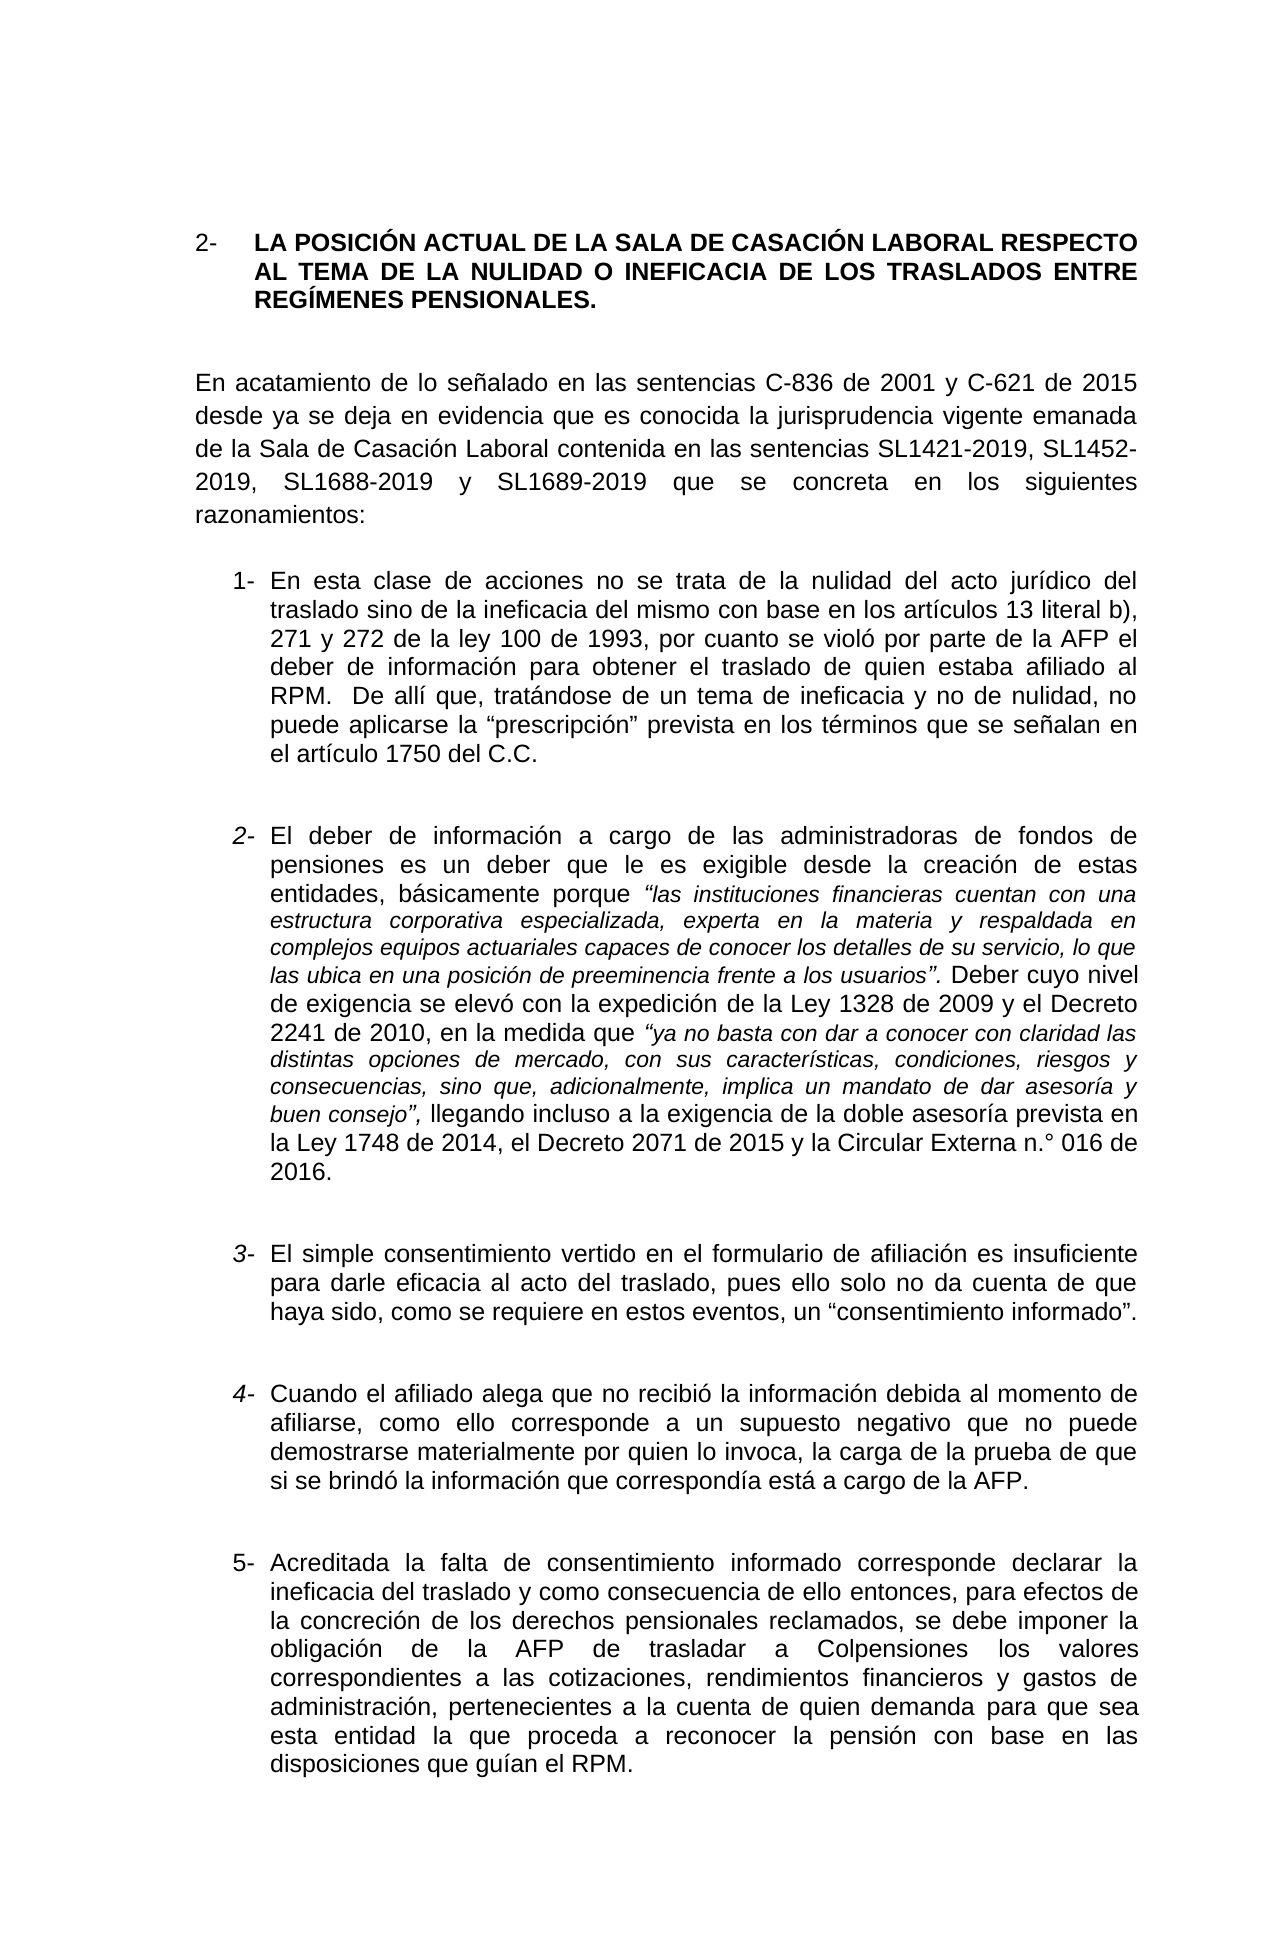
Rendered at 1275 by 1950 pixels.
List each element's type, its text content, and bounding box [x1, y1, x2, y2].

list En esta clase de acciones no se trata de la nulidad del acto jurídico del traslado sino de la ineficacia del mismo con base en los artículos 13 literal b), 271 y 272 de la ley 100 de 1993, por cuanto se violó por parte de la AFP el deber de información para obtener el traslado de quien estaba afiliado al RPM. De allí que, tratándose de un tema de ineficacia y no de nulidad, no puede aplicarse la “prescripción” prevista en los términos que se señalan en el artículo 1750 del C.C. [232, 566, 1139, 767]
list Acreditada la falta de consentimiento informado corresponde declarar la ineficacia del traslado y como consecuencia de ello entonces, para efectos de la concreción de los derechos pensionales reclamados, se debe imponer la obligación de la AFP de trasladar a Colpensiones los valores correspondientes a las cotizaciones, rendimientos financieros y gastos de administración, pertenecientes a la cuenta de quien demanda para que sea esta entidad la que proceda a reconocer la pensión con base en las disposiciones que guían el RPM. [232, 1548, 1139, 1778]
text En acatamiento de lo señalado en las sentencias C-836 de 2001 y C-621 de 2015 desde ya se deja en evidencia que es conocida la jurisprudencia vigente emanada de la Sala de Casación Laboral contenida en las sentencias SL1421-2019, SL1452-2019, SL1688-2019 y SL1689-2019 que se concreta en los siguientes razonamientos: [195, 368, 1139, 529]
list Cuando el afiliado alega que no recibió la información debida al momento de afiliarse, como ello corresponde a un supuesto negativo que no puede demostrarse materialmente por quien lo invoca, la carga de la prueba de que si se brindó la información que correspondía está a cargo de la AFP. [232, 1379, 1139, 1494]
list El simple consentimiento vertido en el formulario de afiliación es insuficiente para darle eficacia al acto del traslado, pues ello solo no da cuenta de que haya sido, como se requiere en estos eventos, un “consentimiento informado”. [232, 1239, 1139, 1326]
list El deber de información a cargo de las administradoras de fondos de pensiones es un deber que le es exigible desde la creación de estas entidades, básicamente porque “las instituciones financieras cuentan con una estructura corporativa especializada, experta en la materia y respaldada en complejos equipos actuariales capaces de conocer los detalles de su servicio, lo que las ubica en una posición de preeminencia frente a los usuarios”. Deber cuyo nivel de exigencia se elevó con la expedición de la Ley 1328 de 2009 y el Decreto 2241 de 2010, en la medida que “ya no basta con dar a conocer con claridad las distintas opciones de mercado, con sus características, condiciones, riesgos y consecuencias, sino que, adicionalmente, implica un mandato de dar asesoría y buen consejo”, llegando incluso a la exigencia de la doble asesoría prevista en la Ley 1748 de 2014, el Decreto 2071 de 2015 y la Circular Externa n.° 016 de 2016. [232, 821, 1139, 1185]
list LA POSICIÓN ACTUAL DE LA SALA DE CASACIÓN LABORAL RESPECTO AL TEMA DE LA NULIDAD O INEFICACIA DE LOS TRASLADOS ENTRE REGÍMENES PENSIONALES. [195, 228, 1139, 314]
